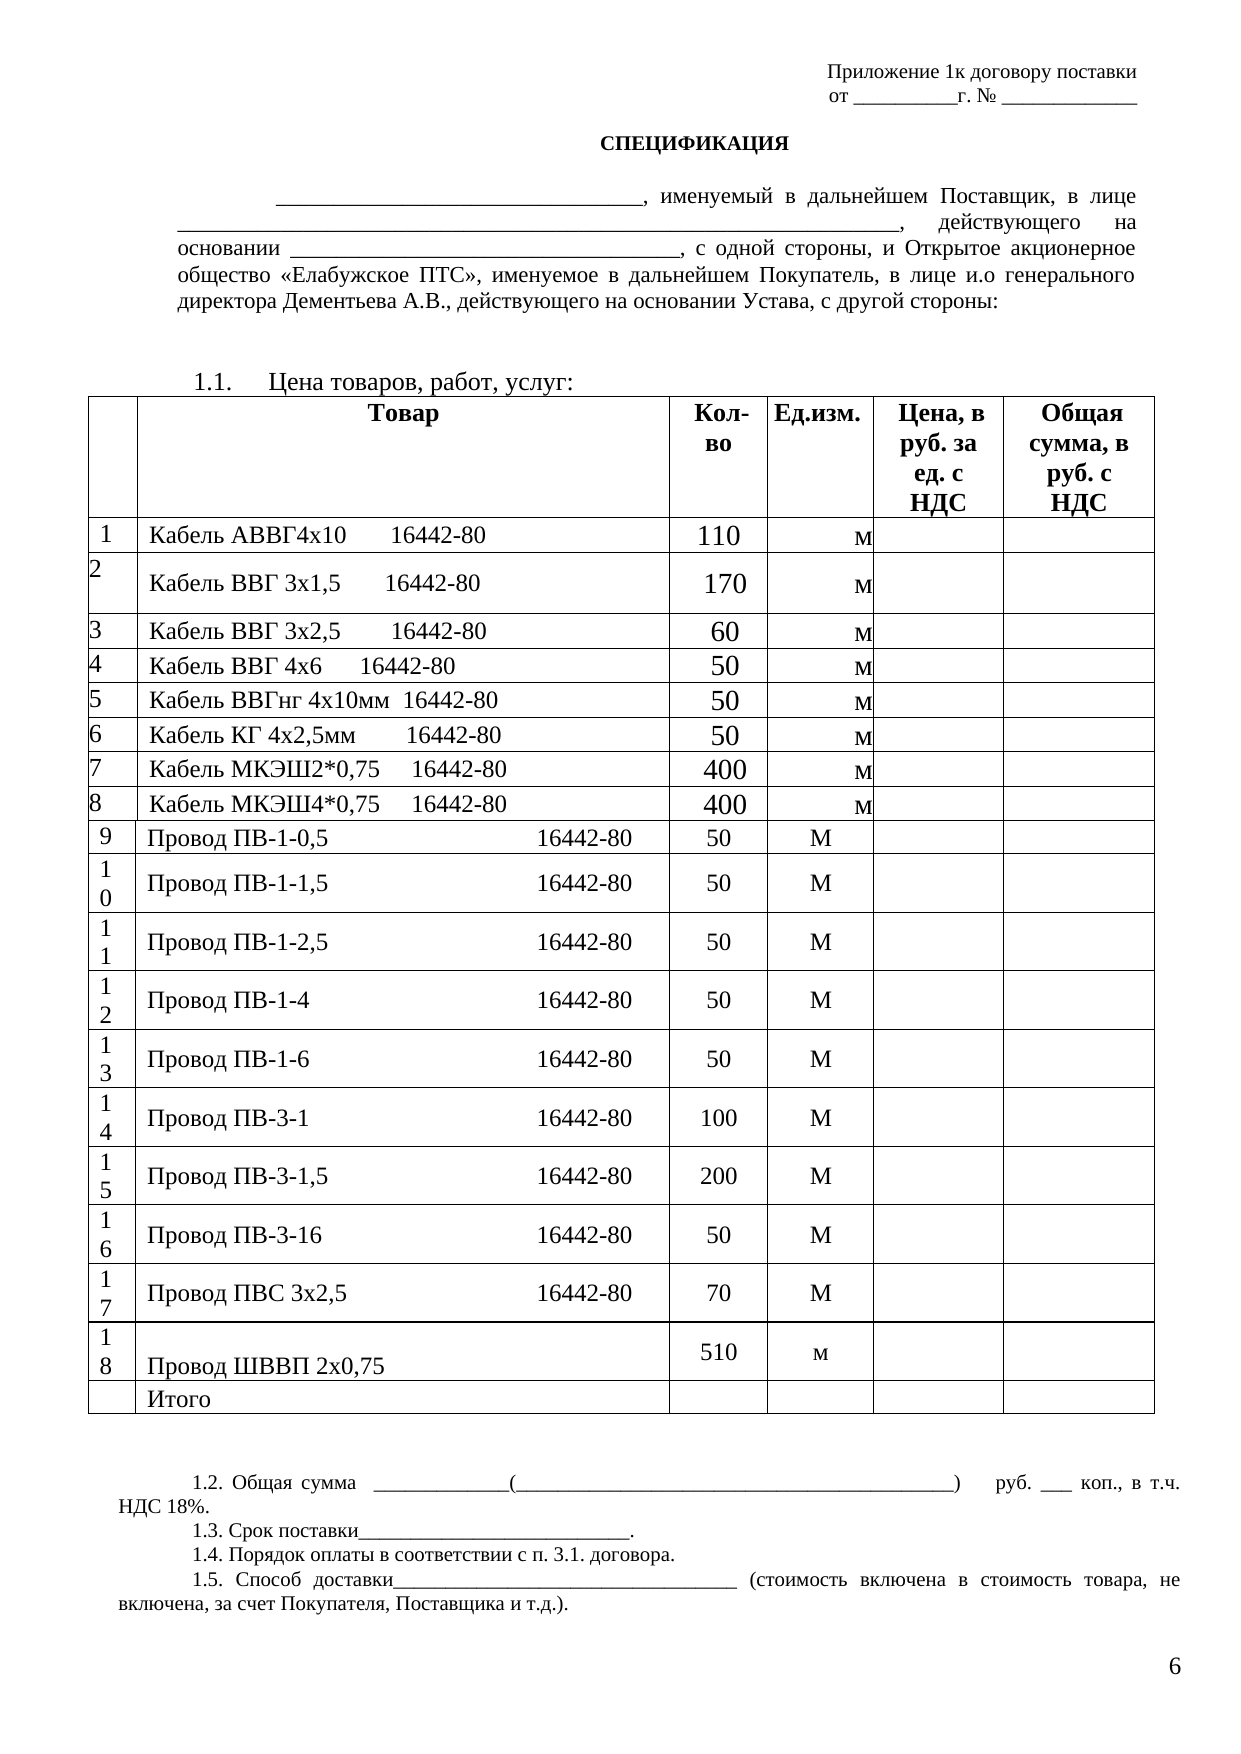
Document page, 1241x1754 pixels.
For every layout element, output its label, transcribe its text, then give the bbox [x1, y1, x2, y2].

table_cell М [768, 971, 873, 1029]
table_cell [500, 1323, 669, 1380]
table_cell Кабель АВВГ4х10 16442-80 [138, 518, 669, 552]
table_cell [1004, 821, 1154, 853]
table_cell 100 [670, 1088, 767, 1146]
text 1.4. Порядок оплаты в соответствии с п. 3.1. договора. [118, 1542, 1181, 1566]
table_cell 510 [670, 1323, 767, 1380]
text от __________г. № _____________ [177, 83, 1137, 107]
table_cell М [768, 821, 873, 853]
table_cell 9 [89, 821, 135, 853]
table_cell [1004, 1264, 1154, 1321]
table_cell М [768, 1088, 873, 1146]
table_cell Провод ПВ-1-0,5 [136, 821, 499, 853]
table_cell Провод ПВ-1-2,5 [136, 913, 499, 970]
table_cell 50 [670, 913, 767, 970]
table_cell Провод ПВ-3-16 [136, 1205, 499, 1263]
table_header [89, 397, 137, 517]
table_cell [670, 1381, 767, 1413]
table_cell [1004, 1323, 1154, 1380]
table_cell 60 [670, 614, 767, 647]
table_cell 8 [89, 787, 137, 820]
table_cell [874, 1030, 1003, 1087]
table_cell [1004, 683, 1154, 717]
table_cell 11 [89, 913, 135, 970]
table_cell м [768, 553, 873, 613]
table_cell 50 [670, 821, 767, 853]
table_cell Провод ПВС 3х2,5 [136, 1264, 499, 1321]
table_cell 50 [670, 1205, 767, 1263]
table_cell [874, 553, 1003, 613]
table_cell [1004, 1381, 1154, 1413]
table_cell м [768, 1323, 873, 1380]
table_cell [1004, 1147, 1154, 1204]
table_cell 13 [89, 1030, 135, 1087]
table_cell [874, 1205, 1003, 1263]
table_cell [1004, 614, 1154, 647]
table_cell Провод ПВ-1-1,5 [136, 854, 499, 912]
table_cell [1004, 649, 1154, 682]
table_cell [1004, 1205, 1154, 1263]
table_cell Провод ПВ-1-4 [136, 971, 499, 1029]
table_cell 110 [670, 518, 767, 552]
table_cell м [768, 683, 873, 717]
table_cell М [768, 1030, 873, 1087]
table_cell [1004, 1088, 1154, 1146]
table_cell Кабель ВВГнг 4х10мм 16442-80 [138, 683, 669, 717]
table_cell [874, 718, 1003, 751]
table_cell 16442-80 [500, 1030, 669, 1087]
table_cell Провод ПВ-3-1,5 [136, 1147, 499, 1204]
table_cell 16442-80 [500, 913, 669, 970]
table_cell Кабель КГ 4х2,5мм 16442-80 [138, 718, 669, 751]
text 1.3. Срок поставки__________________________. [118, 1518, 1181, 1542]
table_cell Провод ПВ-3-1 [136, 1088, 499, 1146]
table_cell 50 [670, 971, 767, 1029]
table_cell 400 [670, 787, 767, 820]
table_cell [1004, 971, 1154, 1029]
table_cell М [768, 913, 873, 970]
table_cell [874, 1088, 1003, 1146]
table_cell [500, 1381, 669, 1413]
table_cell м [768, 752, 873, 786]
table_cell [874, 913, 1003, 970]
table_header Цена, в руб. за ед. с НДС [874, 397, 1003, 517]
table_cell 16442-80 [500, 1147, 669, 1204]
table_cell 16442-80 [500, 971, 669, 1029]
table_cell 200 [670, 1147, 767, 1204]
table_cell [874, 971, 1003, 1029]
table_cell 16442-80 [500, 1088, 669, 1146]
table_cell [874, 614, 1003, 647]
table_cell Кабель ВВГ 3х2,5 16442-80 [138, 614, 669, 647]
table_cell м [768, 718, 873, 751]
table_cell 6 [89, 718, 137, 751]
text 1.5. Способ доставки_________________________________ (стоимость включена в стоимость товара, не включена, за счет Покупателя, Поставщика и т.д.). [118, 1566, 1181, 1614]
table_cell Провод ШВВП 2х0,75 [136, 1323, 499, 1380]
table_cell [89, 1381, 135, 1413]
table_cell Кабель МКЭШ4*0,75 16442-80 [138, 787, 669, 820]
table_cell м [768, 787, 873, 820]
table_header Ед.изм. [768, 397, 873, 517]
table_cell м [768, 614, 873, 647]
table_cell 15 [89, 1147, 135, 1204]
table_cell 1 [89, 518, 137, 552]
text СПЕЦИФИКАЦИЯ [177, 131, 1137, 155]
table_cell [1004, 553, 1154, 613]
table_cell 18 [89, 1323, 135, 1380]
table_cell [874, 1264, 1003, 1321]
table_cell 3 [89, 614, 137, 647]
table_header Общая сумма, в руб. с НДС [1004, 397, 1154, 517]
table_cell 16442-80 [500, 1264, 669, 1321]
table_cell [874, 752, 1003, 786]
text Приложение 1к договору поставки [177, 59, 1137, 83]
table_cell Кабель МКЭШ2*0,75 16442-80 [138, 752, 669, 786]
table_cell 50 [670, 718, 767, 751]
table_cell [1004, 752, 1154, 786]
table_header Кол-во [670, 397, 767, 517]
text 1.2. Общая сумма _____________(__________________________________________) руб. ___ коп., в т.ч. НДС 18%. [118, 1470, 1181, 1518]
table_cell [874, 1381, 1003, 1413]
table_cell 16442-80 [500, 1205, 669, 1263]
table_cell Итого [136, 1381, 499, 1413]
table_cell 14 [89, 1088, 135, 1146]
table_cell М [768, 854, 873, 912]
table_cell [874, 1147, 1003, 1204]
table_cell 16442-80 [500, 854, 669, 912]
table_cell 17 [89, 1264, 135, 1321]
list Цена товаров, работ, услуг: [193, 366, 1181, 396]
table_cell 4 [89, 649, 137, 682]
table_cell [1004, 854, 1154, 912]
table_cell 50 [670, 854, 767, 912]
table_cell 2 [89, 553, 137, 613]
table_cell [1004, 718, 1154, 751]
table_cell [874, 854, 1003, 912]
table_header Товар [138, 397, 669, 517]
table_cell [874, 518, 1003, 552]
table_cell [1004, 913, 1154, 970]
table_cell [874, 787, 1003, 820]
table_cell [874, 1323, 1003, 1380]
table_cell [768, 1381, 873, 1413]
table_cell [874, 649, 1003, 682]
table_cell 12 [89, 971, 135, 1029]
table_cell 50 [670, 649, 767, 682]
text ________________________________, именуемый в дальнейшем Поставщик, в лице _______________________________________________________________, действующего на основании __________________________________, с одной стороны, и Открытое акционерное общество «Елабужское ПТС», именуемое в дальнейшем Покупатель, в лице и.о генерального директора Дементьева А.В., действующего на основании Устава, с другой стороны: [177, 182, 1137, 313]
table_cell Кабель ВВГ 4х6 16442-80 [138, 649, 669, 682]
table_cell Провод ПВ-1-6 [136, 1030, 499, 1087]
table_cell М [768, 1205, 873, 1263]
table_cell 7 [89, 752, 137, 786]
table_cell 5 [89, 683, 137, 717]
table_cell Кабель ВВГ 3х1,5 16442-80 [138, 553, 669, 613]
table_cell [874, 821, 1003, 853]
table_cell [1004, 787, 1154, 820]
table_cell 70 [670, 1264, 767, 1321]
table_cell 170 [670, 553, 767, 613]
table_cell [874, 683, 1003, 717]
table_cell 50 [670, 1030, 767, 1087]
table_cell м [768, 518, 873, 552]
table_cell 50 [670, 683, 767, 717]
table_cell [1004, 518, 1154, 552]
table_cell М [768, 1147, 873, 1204]
table_cell М [768, 1264, 873, 1321]
table_cell 400 [670, 752, 767, 786]
table_cell [1004, 1030, 1154, 1087]
table_cell м [768, 649, 873, 682]
table_cell 16 [89, 1205, 135, 1263]
table_cell 10 [89, 854, 135, 912]
table_cell 16442-80 [500, 821, 669, 853]
